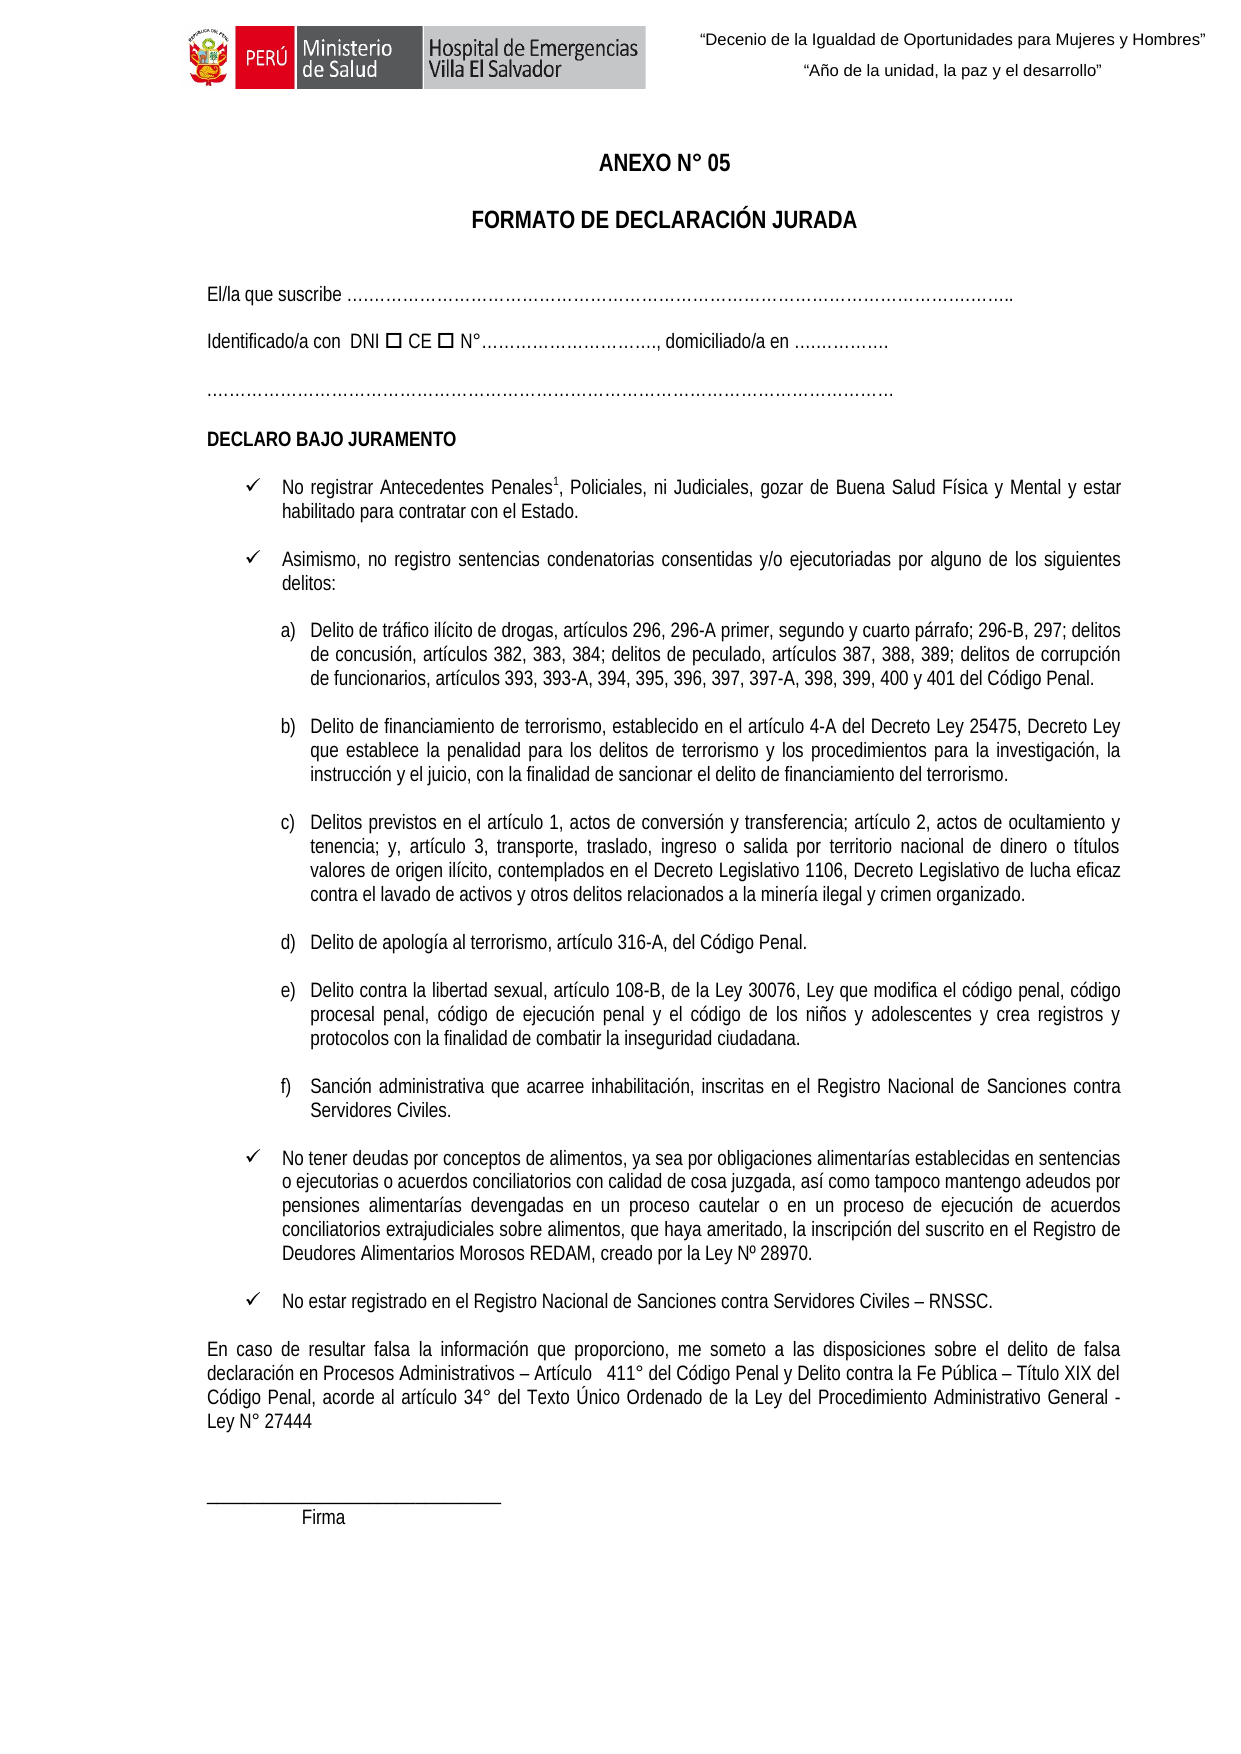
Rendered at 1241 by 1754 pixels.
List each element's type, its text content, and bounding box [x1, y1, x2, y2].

list Delito de apología al terrorismo, artículo 316-A, del Código Penal. [281, 930, 1122, 954]
text En caso de resultar falsa la información que proporciono, me someto a las disposiciones sobre el delito de falsa declaración en Procesos Administrativos – Artículo 411° del Código Penal y Delito contra la Fe Pública – Título XIX del Código Penal, acorde al artículo 34° del Texto Único Ordenado de la Ley del Procedimiento Administrativo General - Ley N° 27444 [207, 1337, 1122, 1433]
text Identificado/a con DNI CE N°…………………………., domiciliado/a en ….…………. [207, 329, 1122, 353]
text Firma [207, 1505, 1122, 1529]
text FORMATO DE DECLARACIÓN JURADA [207, 205, 1122, 234]
list Asimismo, no registro sentencias condenatorias consentidas y/o ejecutoriadas por alguno de los siguientes delitos: [244, 547, 1122, 594]
text _______________________________ [207, 1481, 1122, 1505]
list Delito de tráfico ilícito de drogas, artículos 296, 296-A primer, segundo y cuarto párrafo; 296-B, 297; delitos de concusión, artículos 382, 383, 384; delitos de peculado, artículos 387, 388, 389; delitos de corrupción de funcionarios, artículos 393, 393-A, 394, 395, 396, 397, 397-A, 398, 399, 400 y 401 del Código Penal. [281, 618, 1122, 690]
picture [180, 26, 646, 89]
list No registrar Antecedentes Penales1, Policiales, ni Judiciales, gozar de Buena Salud Física y Mental y estar habilitado para contratar con el Estado. [244, 475, 1122, 523]
list Delito contra la libertad sexual, artículo 108-B, de la Ley 30076, Ley que modifica el código penal, código procesal penal, código de ejecución penal y el código de los niños y adolescentes y crea registros y protocolos con la finalidad de combatir la inseguridad ciudadana. [281, 978, 1122, 1050]
text ANEXO N° 05 [207, 148, 1122, 176]
list Delitos previstos en el artículo 1, actos de conversión y transferencia; artículo 2, actos de ocultamiento y tenencia; y, artículo 3, transporte, traslado, ingreso o salida por territorio nacional de dinero o títulos valores de origen ilícito, contemplados en el Decreto Legislativo 1106, Decreto Legislativo de lucha eficaz contra el lavado de activos y otros delitos relacionados a la minería ilegal y crimen organizado. [281, 810, 1122, 906]
text DECLARO BAJO JURAMENTO [207, 427, 1122, 451]
text .………………………………………………………………………………………………………… [207, 377, 1122, 401]
list No tener deudas por conceptos de alimentos, ya sea por obligaciones alimentarías establecidas en sentencias o ejecutorias o acuerdos conciliatorios con calidad de cosa juzgada, así como tampoco mantengo adeudos por pensiones alimentarías devengadas en un proceso cautelar o en un proceso de ejecución de acuerdos conciliatorios extrajudiciales sobre alimentos, que haya ameritado, la inscripción del suscrito en el Registro de Deudores Alimentarios Morosos REDAM, creado por la Ley Nº 28970. [244, 1146, 1122, 1265]
list Delito de financiamiento de terrorismo, establecido en el artículo 4-A del Decreto Ley 25475, Decreto Ley que establece la penalidad para los delitos de terrorismo y los procedimientos para la investigación, la instrucción y el juicio, con la finalidad de sancionar el delito de financiamiento del terrorismo. [281, 714, 1122, 786]
text El/la que suscribe ….…………………………………………………………………………………………….…….. [207, 282, 1122, 306]
list Sanción administrativa que acarree inhabilitación, inscritas en el Registro Nacional de Sanciones contra Servidores Civiles. [281, 1074, 1122, 1122]
list No estar registrado en el Registro Nacional de Sanciones contra Servidores Civiles – RNSSC. [244, 1289, 1122, 1313]
